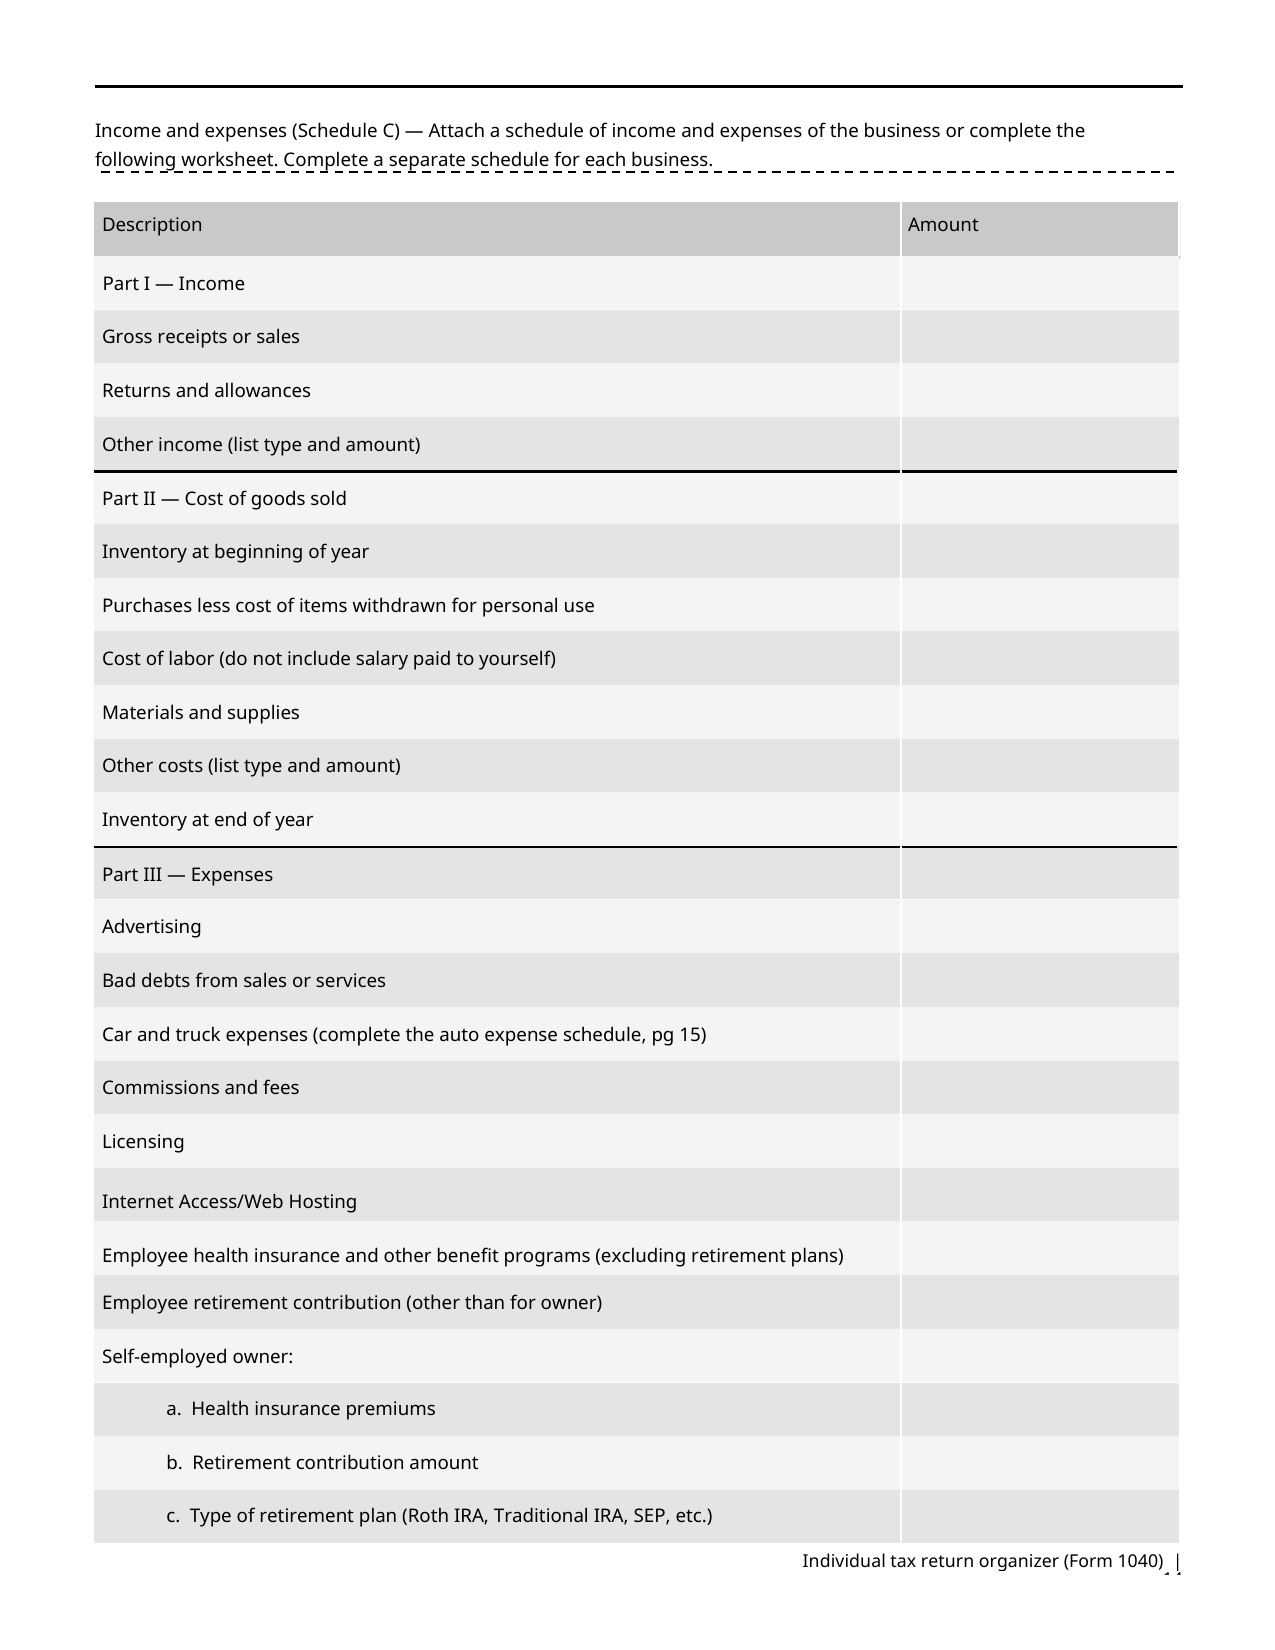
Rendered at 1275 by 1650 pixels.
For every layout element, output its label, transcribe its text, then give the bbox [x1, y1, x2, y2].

table_cell Commissions and fees [94, 1061, 900, 1114]
table_cell Self-employed owner: [94, 1329, 900, 1382]
table_cell b. Retirement contribution amount [94, 1436, 900, 1490]
table_cell Gross receipts or sales [94, 310, 900, 363]
table_cell Other costs (list type and amount) [94, 739, 900, 792]
table_cell Part I — Income [94, 256, 900, 309]
table_cell [902, 846, 1179, 899]
table_cell Other income (list type and amount) [94, 417, 900, 470]
table_cell [902, 1275, 1179, 1329]
table_cell Licensing [94, 1114, 900, 1168]
table_cell [902, 1383, 1179, 1436]
table_cell [902, 631, 1179, 685]
table_cell [902, 1114, 1179, 1168]
table_cell Bad debts from sales or services [94, 953, 900, 1007]
table_cell [902, 524, 1179, 578]
table_cell Employee health insurance and other benefit programs (excluding retirement plans) [94, 1221, 900, 1275]
table_cell [902, 685, 1179, 739]
table_cell [902, 1221, 1179, 1275]
table_cell [902, 1490, 1179, 1543]
table_cell Internet Access/Web Hosting [94, 1168, 900, 1221]
table_cell [902, 1436, 1179, 1490]
table_cell Inventory at beginning of year [94, 524, 900, 578]
table_cell [902, 1329, 1179, 1382]
table_cell [902, 953, 1179, 1007]
table_cell Cost of labor (do not include salary paid to yourself) [94, 631, 900, 685]
table_cell [902, 1007, 1179, 1061]
table_cell Returns and allowances [94, 363, 900, 417]
table_cell [902, 900, 1179, 953]
table_header Description [94, 202, 900, 256]
table_cell c. Type of retirement plan (Roth IRA, Traditional IRA, SEP, etc.) [94, 1490, 900, 1543]
table_cell Employee retirement contribution (other than for owner) [94, 1275, 900, 1329]
table_cell Purchases less cost of items withdrawn for personal use [94, 578, 900, 631]
table_cell a. Health insurance premiums [94, 1383, 900, 1436]
table_cell [902, 792, 1179, 846]
table_cell [902, 739, 1179, 792]
table_cell [902, 310, 1179, 363]
table_cell Advertising [94, 900, 900, 953]
table_header Amount [902, 202, 1178, 256]
text Income and expenses (Schedule C) — Attach a schedule of income and expenses of the business or complete the following worksheet. Complete a separate schedule for each business. [95, 114, 1164, 172]
table_cell Part III — Expenses [94, 848, 900, 899]
table_cell [902, 417, 1179, 470]
table_cell Part II — Cost of goods sold [94, 473, 900, 524]
table_cell [902, 363, 1179, 417]
table_cell [902, 256, 1179, 309]
table_cell [902, 1168, 1179, 1221]
table_cell [902, 1061, 1179, 1114]
table_cell Inventory at end of year [94, 792, 900, 846]
table_cell [902, 470, 1179, 524]
table_cell Materials and supplies [94, 685, 900, 739]
table_cell Car and truck expenses (complete the auto expense schedule, pg 15) [94, 1007, 900, 1061]
table_cell [902, 578, 1179, 631]
